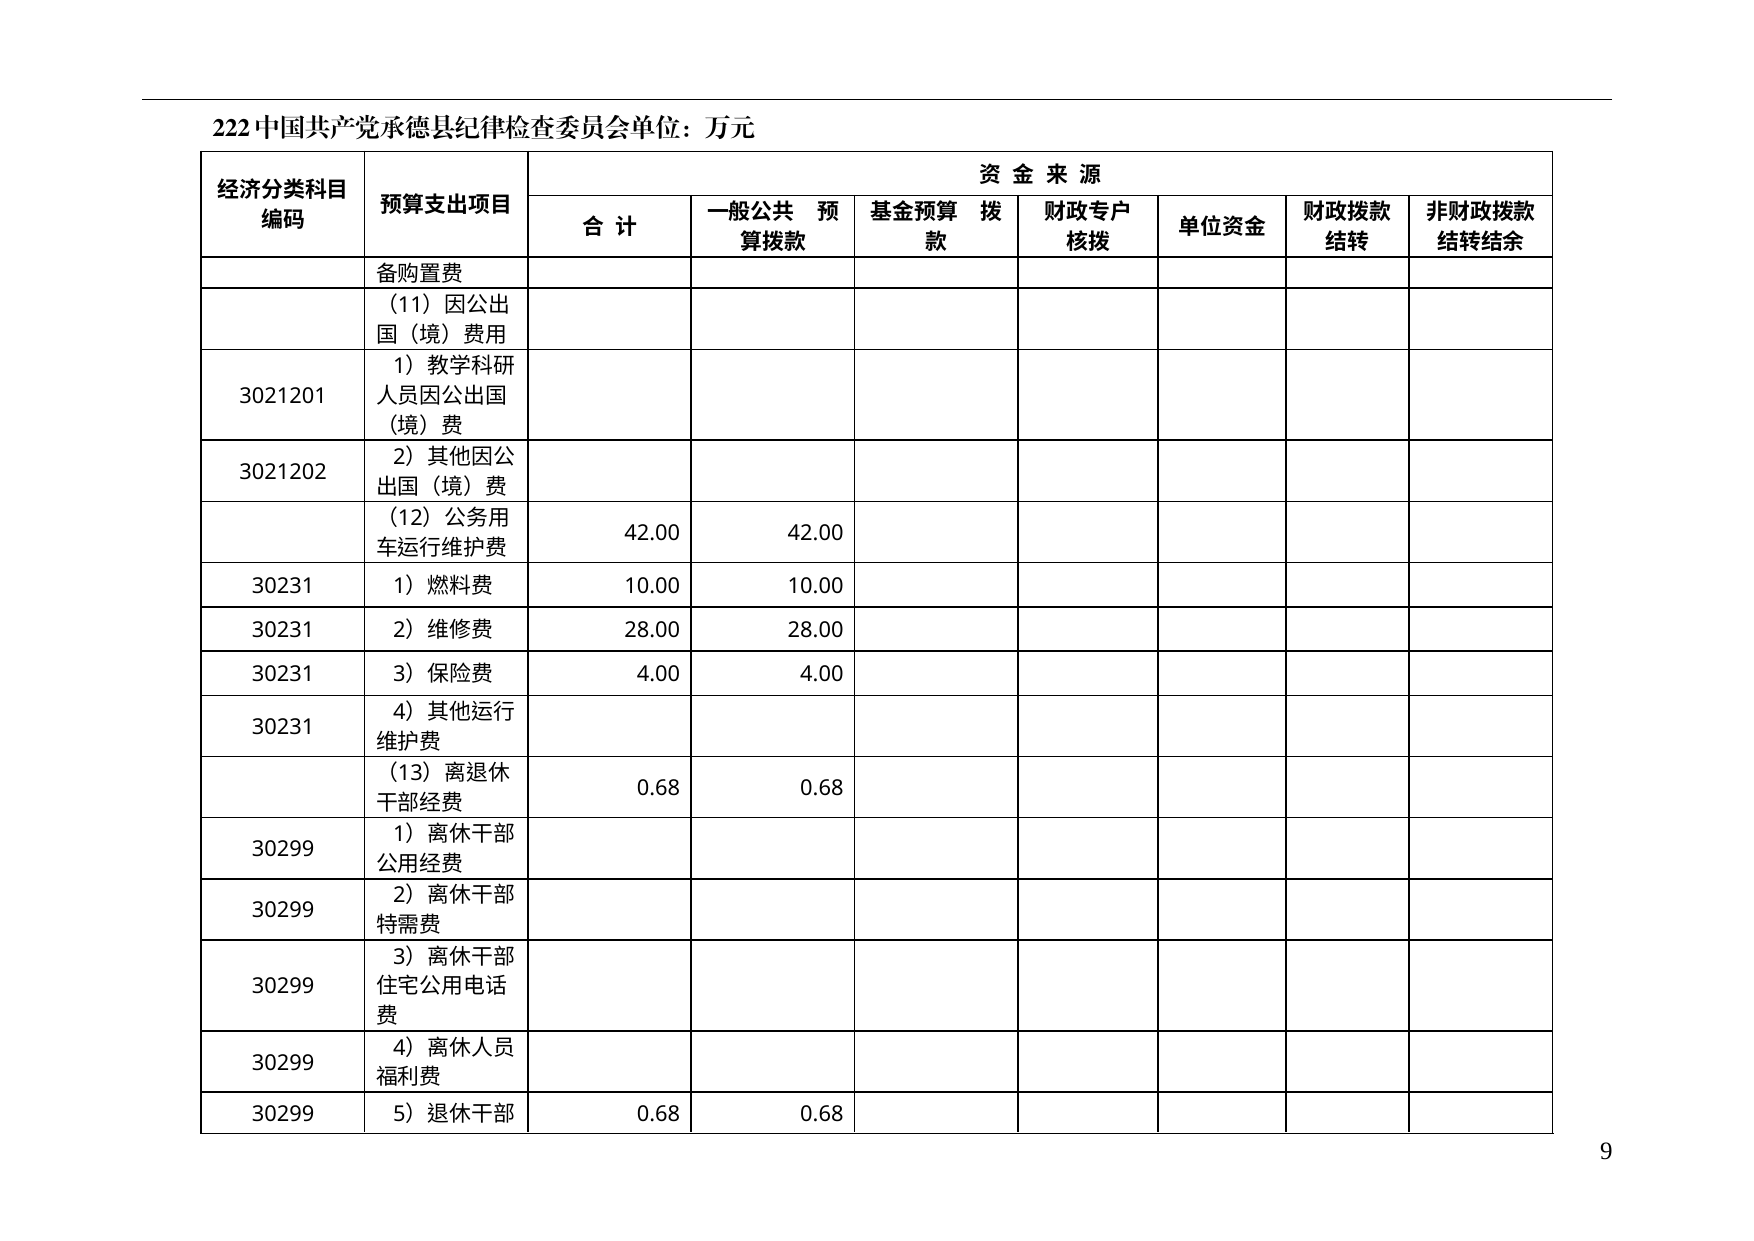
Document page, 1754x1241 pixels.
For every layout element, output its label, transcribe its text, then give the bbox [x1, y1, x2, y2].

table_cell [1287, 350, 1408, 439]
table_cell 0.68 [529, 757, 690, 817]
table_cell [529, 696, 690, 756]
table_cell [1410, 941, 1552, 1030]
table_cell [855, 258, 1017, 287]
table_cell 30299 [202, 880, 364, 939]
table_cell [1287, 818, 1408, 878]
table_cell [202, 502, 364, 562]
table_cell [1019, 608, 1157, 650]
table_cell [1287, 563, 1408, 606]
table_cell [1410, 563, 1552, 606]
table_cell 30231 [202, 563, 364, 606]
table_cell [1287, 941, 1408, 1030]
table_cell [1159, 608, 1285, 650]
table_cell [1019, 563, 1157, 606]
table_cell [1019, 502, 1157, 562]
table_cell [202, 757, 364, 817]
table_cell 4）离休人员福利费 [365, 1032, 527, 1091]
table_cell 1）教学科研人员因公出国（境）费 [365, 350, 527, 439]
table_cell 2）维修费 [365, 608, 527, 650]
table_cell [1159, 880, 1285, 939]
table_cell 30231 [202, 696, 364, 756]
table_cell 0.68 [692, 1093, 854, 1132]
table_cell [1019, 1093, 1157, 1132]
table_cell [692, 258, 854, 287]
table_cell [529, 350, 690, 439]
table_cell [1019, 696, 1157, 756]
table_cell [855, 652, 1017, 694]
table_cell [1019, 258, 1157, 287]
table_cell [1287, 608, 1408, 650]
table_cell [855, 757, 1017, 817]
table_cell [1159, 502, 1285, 562]
table_cell 3）离休干部住宅公用电话费 [365, 941, 527, 1030]
table_cell [529, 941, 690, 1030]
table_cell 42.00 [529, 502, 690, 562]
table_cell 非财政拨款结转结余 [1410, 196, 1552, 256]
table_cell [1159, 652, 1285, 694]
table_cell [202, 289, 364, 348]
table_cell [1159, 258, 1285, 287]
table_cell （11）因公出国（境）费用 [365, 289, 527, 348]
table_cell [1019, 941, 1157, 1030]
table_cell 28.00 [529, 608, 690, 650]
table_cell 42.00 [692, 502, 854, 562]
table_cell 2）离休干部特需费 [365, 880, 527, 939]
table_cell 4.00 [529, 652, 690, 694]
table_cell [1159, 1032, 1285, 1091]
table_cell 0.68 [529, 1093, 690, 1132]
table_header 222中国共产党承德县纪律检查委员会单位：万元 [202, 108, 1552, 151]
table_cell [1410, 258, 1552, 287]
table_cell [1287, 502, 1408, 562]
table_cell [1019, 880, 1157, 939]
table_cell 单位资金 [1159, 196, 1285, 256]
table_cell [1159, 1093, 1285, 1132]
table_cell [1410, 289, 1552, 348]
table_cell 5）退休干部公用经费 [365, 1093, 527, 1132]
table_cell 30299 [202, 941, 364, 1030]
table_cell [1019, 350, 1157, 439]
table_cell [1019, 818, 1157, 878]
table_cell [1159, 696, 1285, 756]
table_cell [855, 289, 1017, 348]
table_cell 30299 [202, 1093, 364, 1132]
table_cell [529, 880, 690, 939]
table_cell 3021202 [202, 441, 364, 501]
table_cell [1287, 696, 1408, 756]
table_cell 预算支出项目 [365, 152, 527, 256]
table_cell [529, 818, 690, 878]
table_cell [692, 441, 854, 501]
table_cell [1159, 289, 1285, 348]
table_cell [1410, 757, 1552, 817]
table_cell [1159, 941, 1285, 1030]
table_cell 10.00 [529, 563, 690, 606]
table_cell [1159, 757, 1285, 817]
table_cell [1287, 289, 1408, 348]
table_cell [1287, 258, 1408, 287]
table_cell [1019, 757, 1157, 817]
table_cell [1410, 696, 1552, 756]
table_cell [1159, 350, 1285, 439]
table_cell [1159, 441, 1285, 501]
table_cell [1287, 441, 1408, 501]
table_cell [855, 880, 1017, 939]
table_cell [529, 258, 690, 287]
table_cell 0.68 [692, 757, 854, 817]
table_cell 2）其他因公出国（境）费 [365, 441, 527, 501]
table_cell [855, 1032, 1017, 1091]
table_cell [692, 818, 854, 878]
table_cell [529, 441, 690, 501]
table_cell [855, 941, 1017, 1030]
table_cell [1410, 818, 1552, 878]
table_cell [855, 502, 1017, 562]
table_cell [855, 608, 1017, 650]
table_cell [1410, 1093, 1552, 1132]
table_cell 30231 [202, 652, 364, 694]
table_cell 财政拨款 结转 [1287, 196, 1408, 256]
table_cell 一般公共 预算拨款 [692, 196, 854, 256]
table_cell [1410, 1032, 1552, 1091]
table_cell 合 计 [529, 196, 690, 256]
table_cell 30299 [202, 1032, 364, 1091]
table_cell 1）离休干部公用经费 [365, 818, 527, 878]
table_cell 30231 [202, 608, 364, 650]
table_cell [1287, 880, 1408, 939]
table_cell [692, 941, 854, 1030]
table_cell [855, 563, 1017, 606]
table_cell [1287, 1032, 1408, 1091]
table_cell 资 金 来 源 [529, 152, 1552, 195]
table_cell （10）办公设备购置费 [365, 258, 527, 287]
table_cell [529, 289, 690, 348]
table_cell 31002 [202, 258, 364, 287]
table_cell [1410, 608, 1552, 650]
table_cell （13）离退休干部经费 [365, 757, 527, 817]
table_cell 基金预算 拨款 [855, 196, 1017, 256]
table_cell 28.00 [692, 608, 854, 650]
table_cell [855, 1093, 1017, 1132]
table_cell [1159, 563, 1285, 606]
table_cell [1019, 289, 1157, 348]
table_cell [1159, 818, 1285, 878]
table_cell [855, 441, 1017, 501]
table_cell 财政专户 核拨 [1019, 196, 1157, 256]
table_cell [692, 880, 854, 939]
table_cell 经济分类科目编码 [202, 152, 364, 256]
table_cell [1410, 350, 1552, 439]
table_cell [1410, 652, 1552, 694]
table_cell [1287, 757, 1408, 817]
table_cell [1287, 652, 1408, 694]
table_cell [1410, 502, 1552, 562]
table_cell [855, 818, 1017, 878]
table_cell [692, 350, 854, 439]
table_cell 3）保险费 [365, 652, 527, 694]
table_cell [855, 696, 1017, 756]
table_cell [1410, 880, 1552, 939]
table_cell 4）其他运行维护费 [365, 696, 527, 756]
table_cell 10.00 [692, 563, 854, 606]
table_cell 30299 [202, 818, 364, 878]
table_cell [692, 1032, 854, 1091]
table_cell （12）公务用车运行维护费 [365, 502, 527, 562]
table_cell [1019, 1032, 1157, 1091]
table_cell 4.00 [692, 652, 854, 694]
table_cell [855, 350, 1017, 439]
table_cell 1）燃料费 [365, 563, 527, 606]
table_cell [1019, 652, 1157, 694]
table_cell 3021201 [202, 350, 364, 439]
table_cell [1410, 441, 1552, 501]
table_cell [1019, 441, 1157, 501]
table_cell [692, 289, 854, 348]
table_cell [529, 1032, 690, 1091]
table_cell [1287, 1093, 1408, 1132]
table_cell [692, 696, 854, 756]
